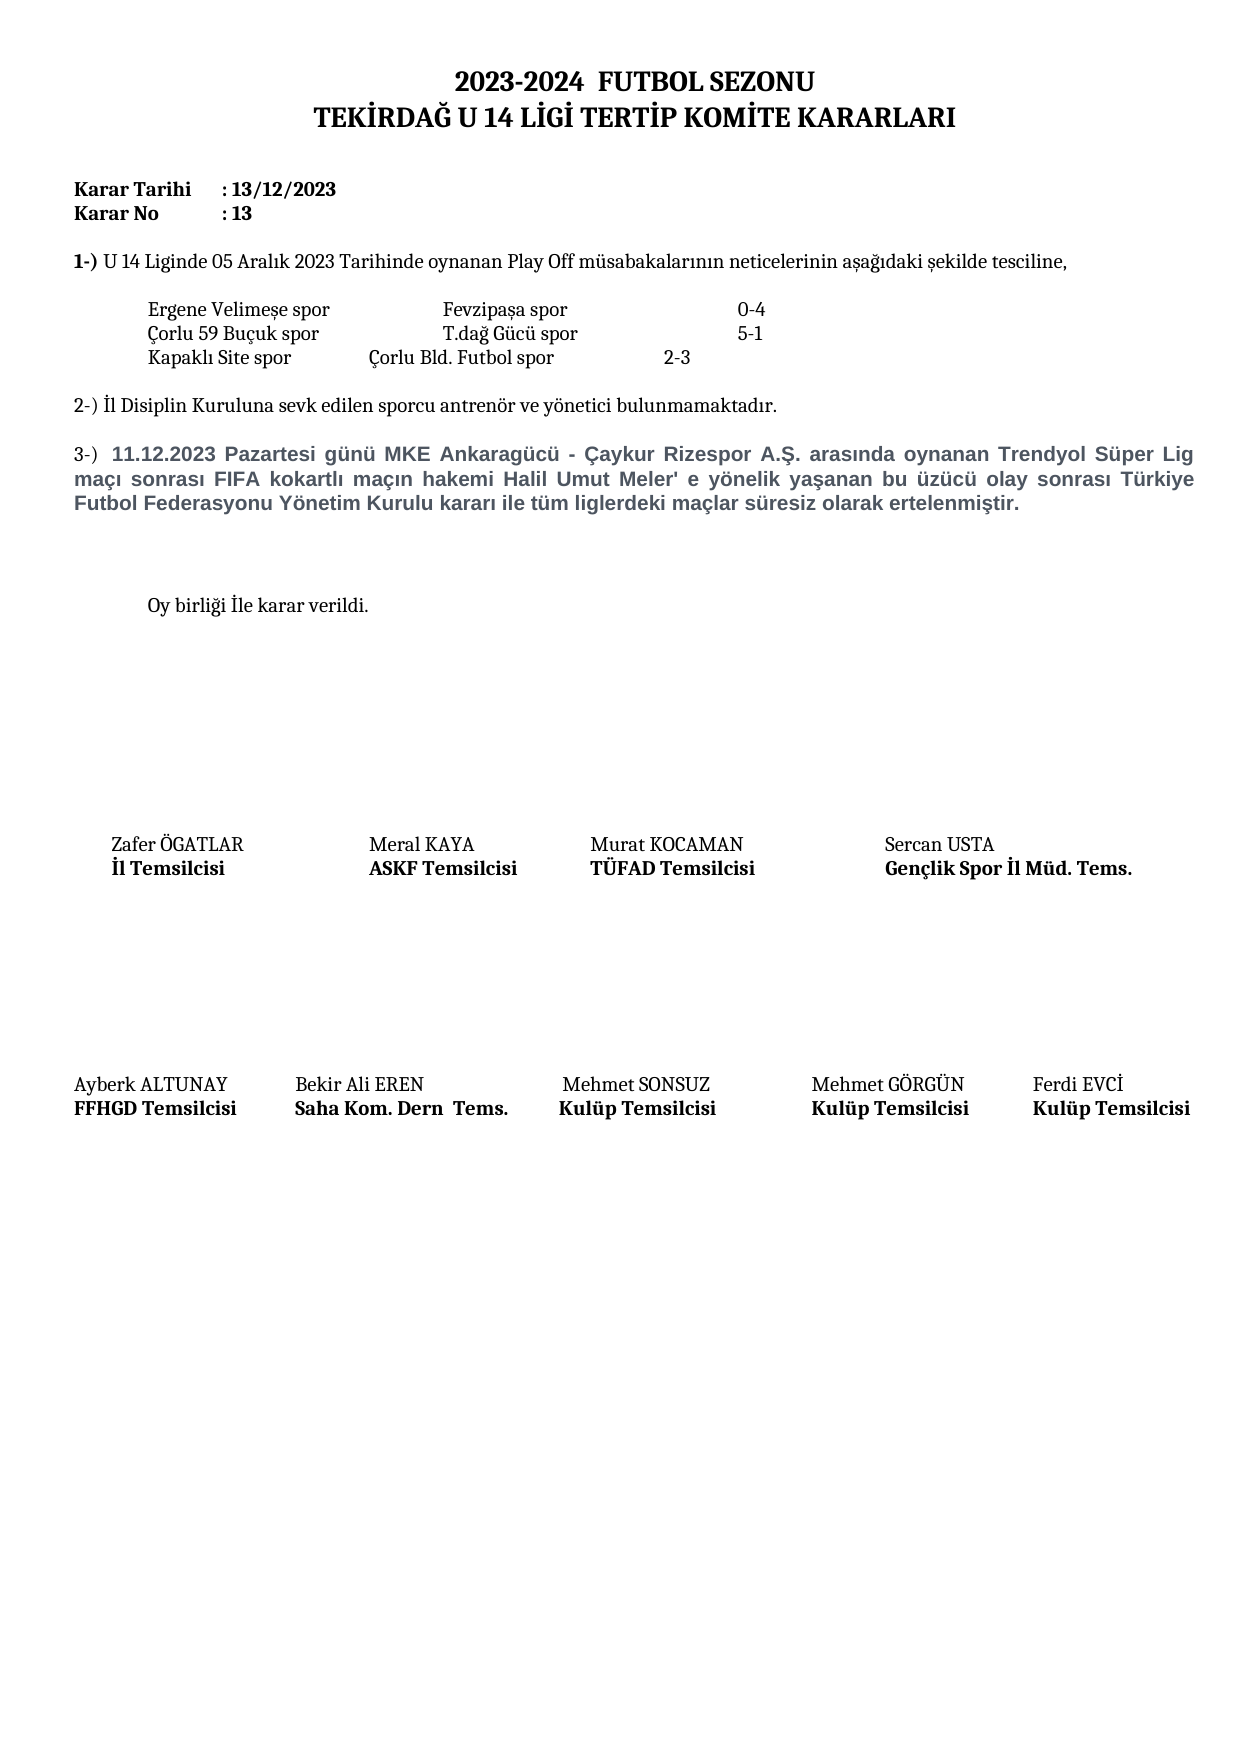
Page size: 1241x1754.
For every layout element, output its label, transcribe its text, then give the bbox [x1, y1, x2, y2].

text İl Temsilcisi ASKF Temsilcisi TÜFAD Temsilcisi Gençlik Spor İl Müd. Tems. [74, 857, 1196, 881]
text Karar Tarihi : 13/12/2023 [74, 178, 1196, 202]
text FFHGD Temsilcisi Saha Kom. Dern Tems. Kulüp Temsilcisi Kulüp Temsilcisi Kulüp Temsilcisi [74, 1097, 1196, 1121]
text Çorlu 59 Buçuk spor T.dağ Gücü spor 5-1 [74, 322, 1196, 346]
text 1-) U 14 Liginde 05 Aralık 2023 Tarihinde oynanan Play Off müsabakalarının neticelerinin aşağıdaki şekilde tesciline, [74, 250, 1196, 274]
text Ergene Velimeşe spor Fevzipaşa spor 0-4 [74, 298, 1196, 322]
text 2-) İl Disiplin Kuruluna sevk edilen sporcu antrenör ve yönetici bulunmamaktadır. [74, 394, 1196, 418]
text Kapaklı Site spor Çorlu Bld. Futbol spor 2-3 [74, 346, 1196, 370]
text 2023-2024 FUTBOL SEZONU [74, 65, 1196, 99]
text Karar No : 13 [74, 202, 1196, 226]
text 3-) 11.12.2023 Pazartesi günü MKE Ankaragücü - Çaykur Rizespor A.Ş. arasında oynanan Trendyol Süper Lig maçı sonrası FIFA kokartlı maçın hakemi Halil Umut Meler' e yönelik yaşanan bu üzücü olay sonrası Türkiye Futbol Federasyonu Yönetim Kurulu kararı ile tüm liglerdeki maçlar süresiz olarak ertelenmiştir. [74, 442, 1196, 514]
text Zafer ÖGATLAR Meral KAYA Murat KOCAMAN Sercan USTA [74, 833, 1196, 857]
text Oy birliği İle karar verildi. [74, 593, 1196, 617]
text TEKİRDAĞ U 14 LİGİ TERTİP KOMİTE KARARLARI [74, 101, 1196, 135]
text Ayberk ALTUNAY Bekir Ali EREN Mehmet SONSUZ Mehmet GÖRGÜN Ferdi EVCİ [74, 1073, 1196, 1097]
